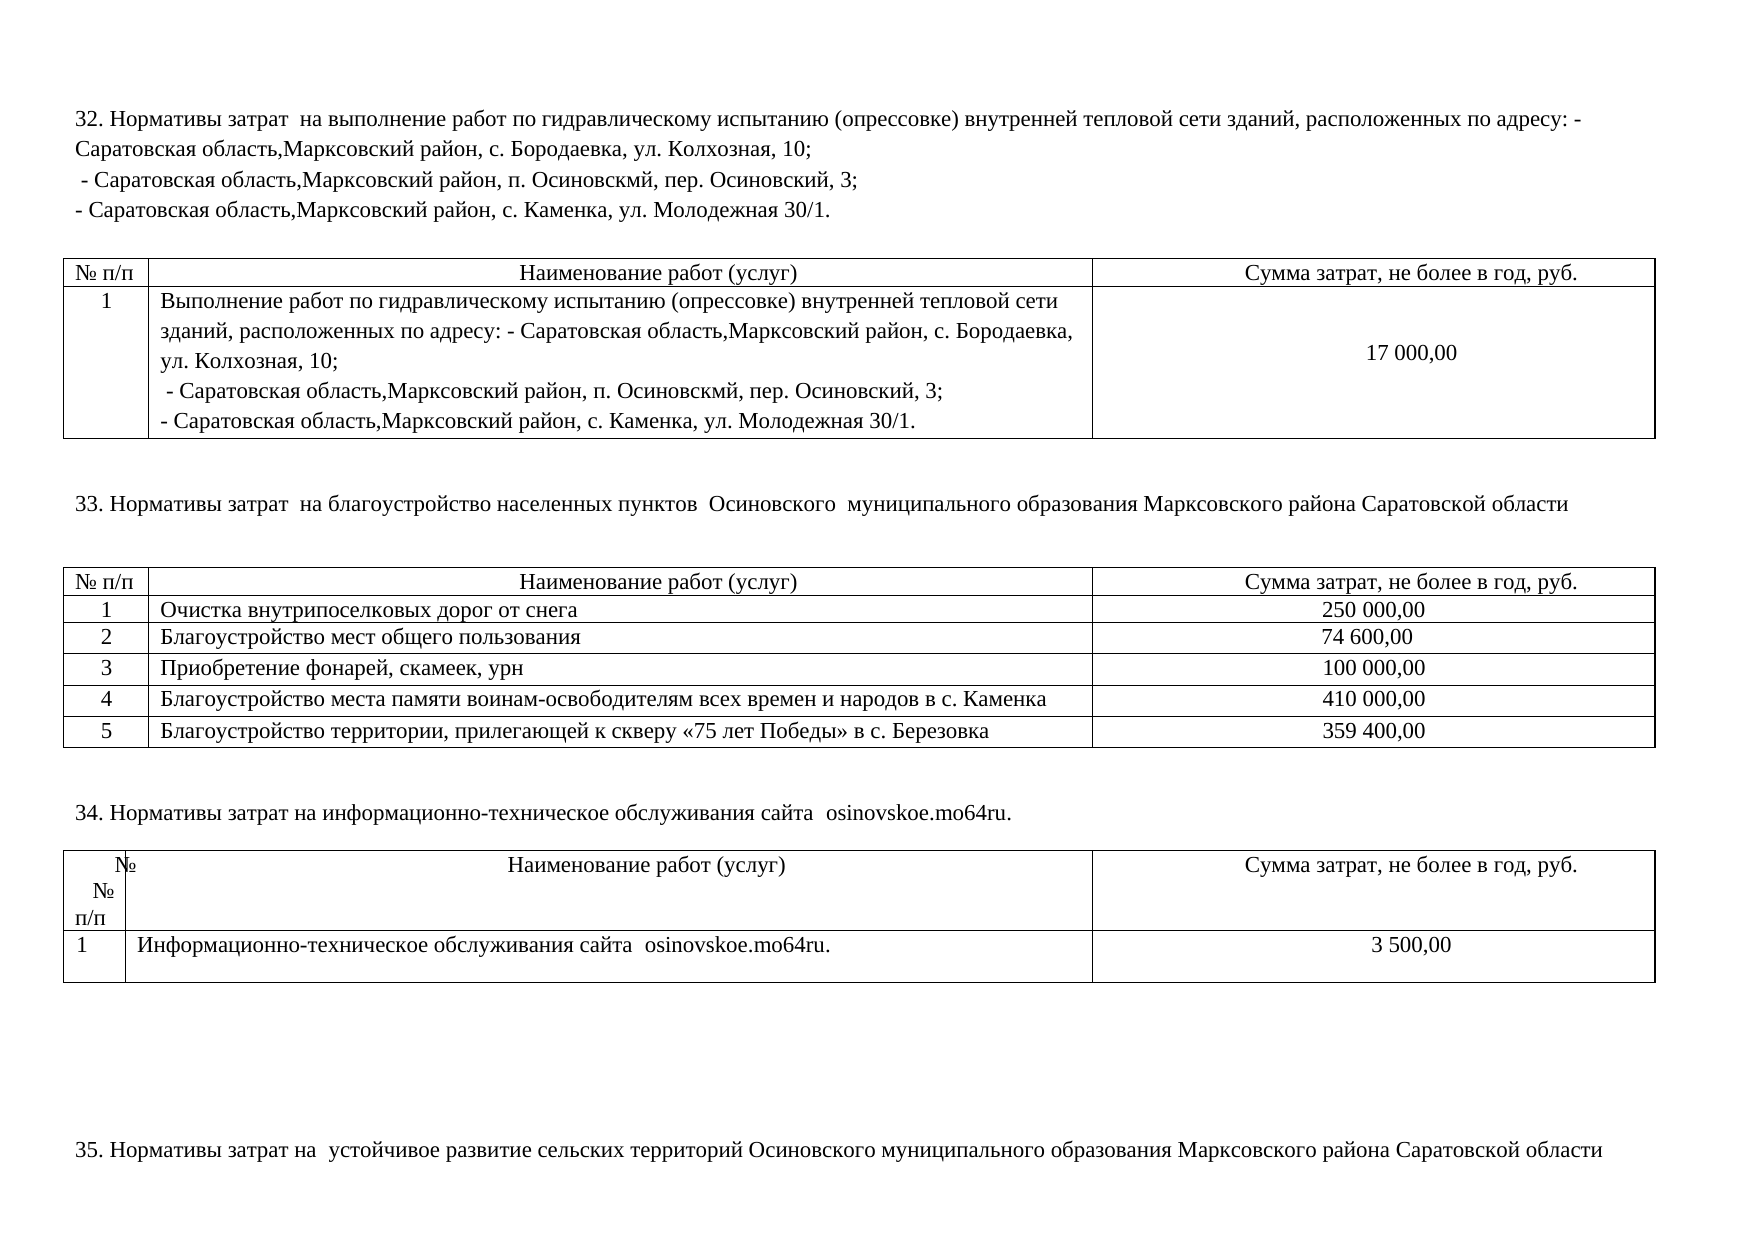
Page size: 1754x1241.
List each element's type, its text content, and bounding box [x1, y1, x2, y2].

text 32. Нормативы затрат на выполнение работ по гидравлическому испытанию (опрессовке) внутренней тепловой сети зданий, расположенных по адресу: - Саратовская область,Марксовский район, с. Бородаевка, ул. Колхозная, 10; [75, 105, 1679, 162]
table_cell 410 000,00 [1093, 686, 1654, 716]
table_header Сумма затрат, не более в год, руб. [1093, 259, 1654, 286]
table_cell Очистка внутрипоселковых дорог от снега [149, 596, 1092, 622]
table_cell 17 000,00 [1093, 287, 1654, 438]
text 33. Нормативы затрат на благоустройство населенных пунктов Осиновского муниципального образования Марксовского района Саратовской области [75, 490, 1679, 516]
table_header Сумма затрат, не более в год, руб. [1093, 568, 1654, 594]
table_header Наименование работ (услуг) [149, 259, 1092, 286]
table_cell Благоустройство места памяти воинам-освободителям всех времен и народов в с. Каменка [149, 686, 1092, 716]
table_cell 3 [64, 654, 148, 684]
table_cell 3 500,00 [1093, 931, 1654, 982]
table_header № № п/п [64, 851, 125, 930]
table_cell 100 000,00 [1093, 654, 1654, 684]
table_header № п/п [64, 568, 148, 594]
table_cell 1 [64, 931, 125, 982]
table_cell Приобретение фонарей, скамеек, урн [149, 654, 1092, 684]
table_cell 359 400,00 [1093, 717, 1654, 747]
table_cell 250 000,00 [1093, 596, 1654, 622]
table_cell 2 [64, 623, 148, 653]
table_cell Благоустройство территории, прилегающей к скверу «75 лет Победы» в с. Березовка [149, 717, 1092, 747]
text - Саратовская область,Марксовский район, с. Каменка, ул. Молодежная 30/1. [75, 196, 1679, 222]
table_cell Информационно-техническое обслуживания сайта osinovskoe.mo64ru. [126, 931, 1092, 982]
table_cell 74 600,00 [1093, 623, 1654, 653]
table_cell 5 [64, 717, 148, 747]
text - Саратовская область,Марксовский район, п. Осиновскмй, пер. Осиновский, 3; [75, 166, 1679, 192]
table_header Наименование работ (услуг) [126, 851, 1092, 930]
table_cell 1 [64, 287, 148, 438]
table_header Наименование работ (услуг) [149, 568, 1092, 594]
table_cell 4 [64, 686, 148, 716]
text 34. Нормативы затрат на информационно-техническое обслуживания сайта osinovskoe.mo64ru. [75, 799, 1679, 825]
text 35. Нормативы затрат на устойчивое развитие сельских территорий Осиновского муниципального образования Марксовского района Саратовской области [75, 1136, 1679, 1163]
table_cell Благоустройство мест общего пользования [149, 623, 1092, 653]
table_cell Выполнение работ по гидравлическому испытанию (опрессовке) внутренней тепловой сети зданий, расположенных по адресу: - Саратовская область,Марксовский район, с. Бородаевка, ул. Колхозная, 10; - Саратовская область,Марксовский район, п. Осиновскмй, пер. Осиновский, 3; - Саратовская область,Марксовский район, с. Каменка, ул. Молодежная 30/1. [149, 287, 1092, 438]
table_cell 1 [64, 596, 148, 622]
table_header № п/п [64, 259, 148, 286]
table_header Сумма затрат, не более в год, руб. [1093, 851, 1654, 930]
